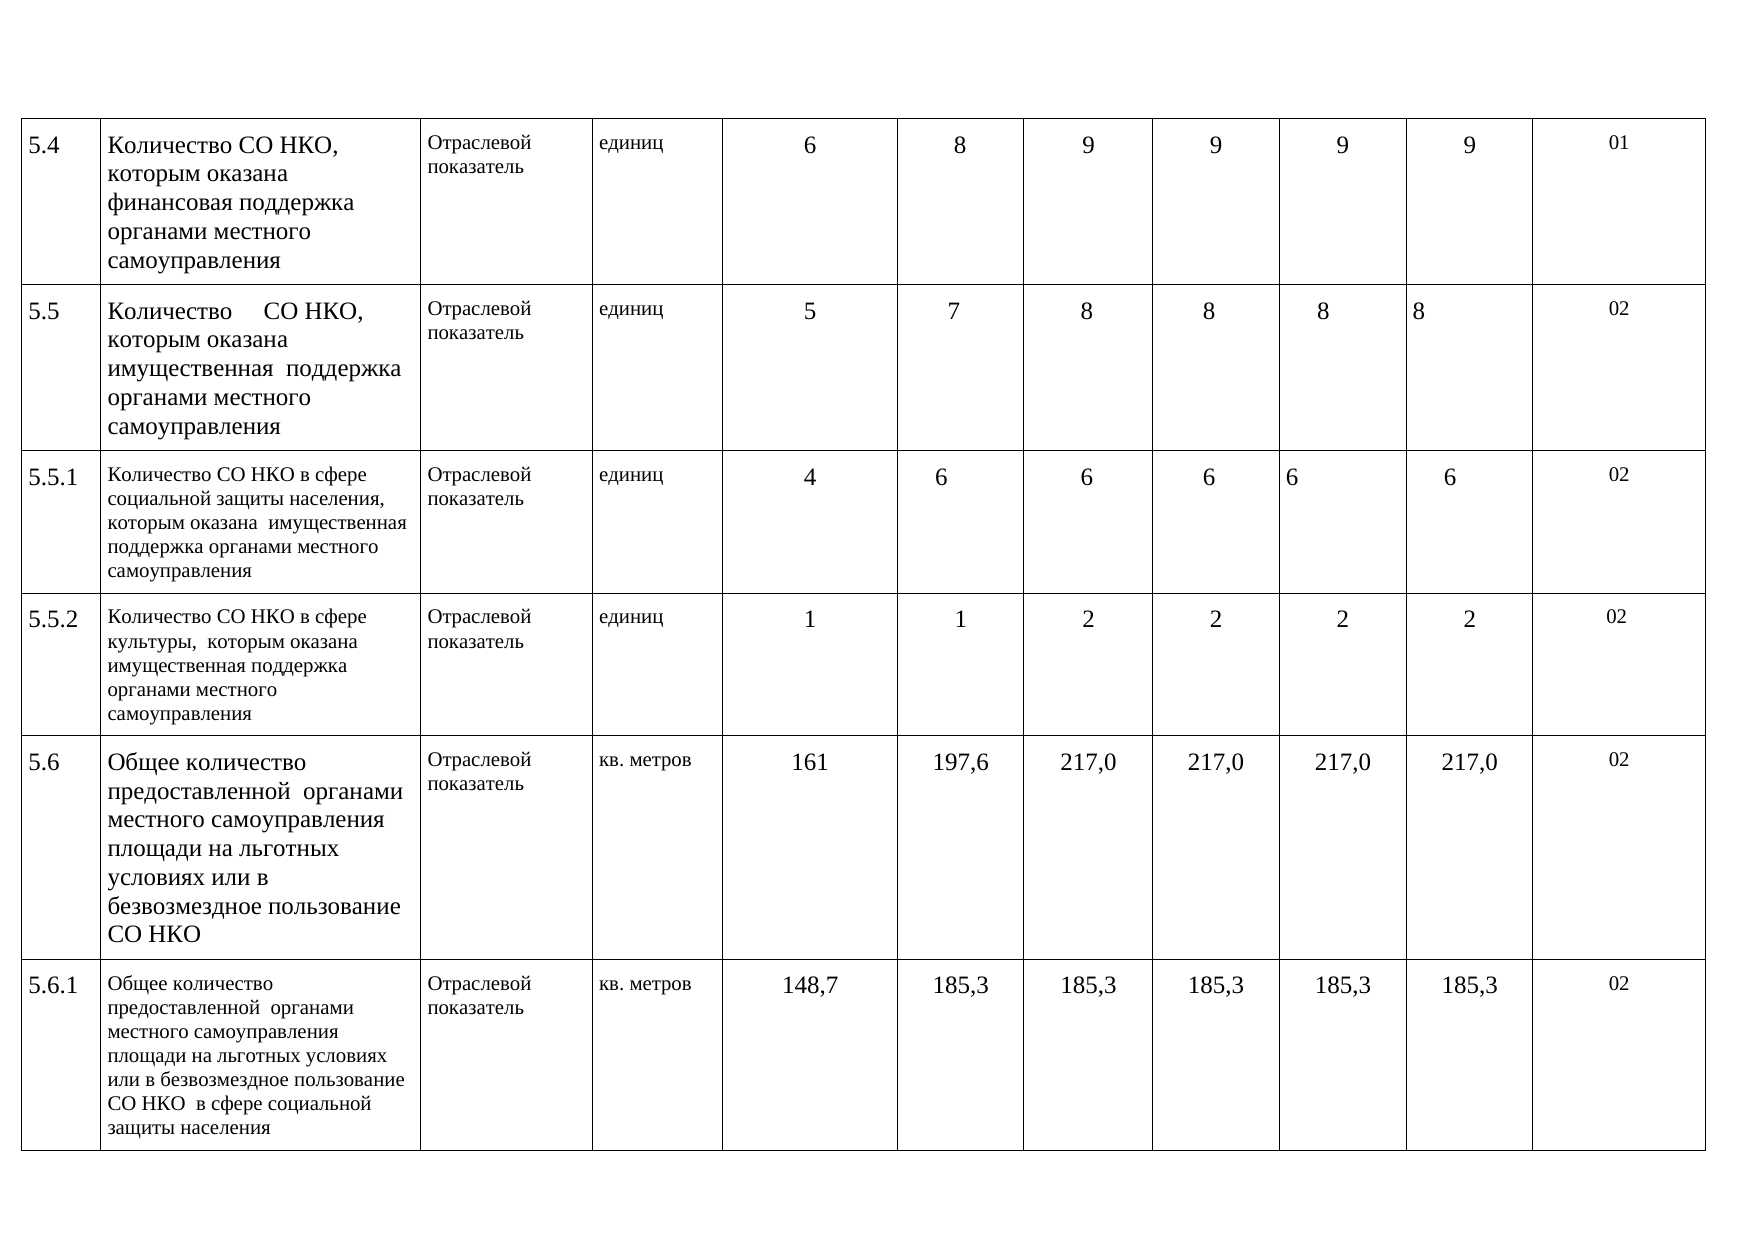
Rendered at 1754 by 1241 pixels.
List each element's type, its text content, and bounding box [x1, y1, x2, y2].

table_cell 8 [898, 119, 1023, 284]
table_cell Отраслевой показатель [421, 451, 592, 593]
table_cell 1 [898, 594, 1023, 735]
table_cell 217,0 [1407, 736, 1532, 959]
table_cell 185,3 [1024, 960, 1152, 1150]
table_cell 5.5.1 [22, 451, 100, 593]
table_cell 217,0 [1153, 736, 1279, 959]
table_cell единиц [593, 594, 722, 735]
table_cell 185,3 [1407, 960, 1532, 1150]
table_cell Количество СО НКО в сфере социальной защиты населения, которым оказана имущественная поддержка органами местного самоуправления [101, 451, 420, 593]
table_cell 5 [723, 285, 897, 450]
table_cell 1 [723, 594, 897, 735]
table_cell 5.6.1 [22, 960, 100, 1150]
table_cell 2 [1153, 594, 1279, 735]
table_cell 02 [1533, 451, 1705, 593]
table_cell 9 [1153, 119, 1279, 284]
table_cell 7 [898, 285, 1023, 450]
table_cell 2 [1280, 594, 1406, 735]
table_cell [421, 960, 592, 1150]
table_cell Количество СО НКО, которым оказана имущественная поддержка органами местного самоуправления [101, 285, 420, 450]
table_cell 02 [1533, 594, 1705, 735]
table_cell 217,0 [1024, 736, 1152, 959]
table_cell Отраслевой показатель [421, 285, 592, 450]
table_cell 02 [1533, 960, 1705, 1150]
table_cell Общее количество предоставленной органами местного самоуправления площади на льготных условиях или в безвозмездное пользование СО НКО [101, 736, 420, 959]
table_cell 2 [1407, 594, 1532, 735]
table_cell 9 [1280, 119, 1406, 284]
table_cell кв. метров [593, 736, 722, 959]
table_cell 2 [1024, 594, 1152, 735]
table_cell единиц [593, 285, 722, 450]
table_cell 6 [1024, 451, 1152, 593]
table_cell Общее количество предоставленной органами местного самоуправления площади на льготных условиях или в безвозмездное пользование СО НКО в сфере социальной защиты населения [101, 960, 420, 1150]
table_cell 5.4 [22, 119, 100, 284]
table_cell 5.5 [22, 285, 100, 450]
table_cell 6 [1153, 451, 1279, 593]
table_cell 8 [1153, 285, 1279, 450]
table_cell 8 [1407, 285, 1532, 450]
table_cell 6 [1407, 451, 1532, 593]
table_cell 5.6 [22, 736, 100, 959]
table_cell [421, 119, 592, 284]
table_cell 148,7 [723, 960, 897, 1150]
table_cell 185,3 [1153, 960, 1279, 1150]
table_cell 8 [1280, 285, 1406, 450]
table_cell единиц [593, 119, 722, 284]
table_cell 6 [723, 119, 897, 284]
table_cell 4 [723, 451, 897, 593]
table_cell 197,6 [898, 736, 1023, 959]
table_cell 6 [898, 451, 1023, 593]
table_cell 185,3 [898, 960, 1023, 1150]
table_cell 02 [1533, 285, 1705, 450]
table_cell 185,3 [1280, 960, 1406, 1150]
table_cell Отраслевой показатель [421, 736, 592, 959]
table_cell 01 [1533, 119, 1705, 284]
table_cell единиц [593, 451, 722, 593]
table_cell Количество СО НКО, которым оказана финансовая поддержка органами местного самоуправления [101, 119, 420, 284]
table_cell 02 [1533, 736, 1705, 959]
table_cell 9 [1407, 119, 1532, 284]
table_cell 161 [723, 736, 897, 959]
table_cell 8 [1024, 285, 1152, 450]
table_cell 9 [1024, 119, 1152, 284]
table_cell Количество СО НКО в сфере культуры, которым оказана имущественная поддержка органами местного самоуправления [101, 594, 420, 735]
table_cell кв. метров [593, 960, 722, 1150]
table_cell 6 [1280, 451, 1406, 593]
table_cell Отраслевой показатель [421, 594, 592, 735]
table_cell 5.5.2 [22, 594, 100, 735]
table_cell 217,0 [1280, 736, 1406, 959]
